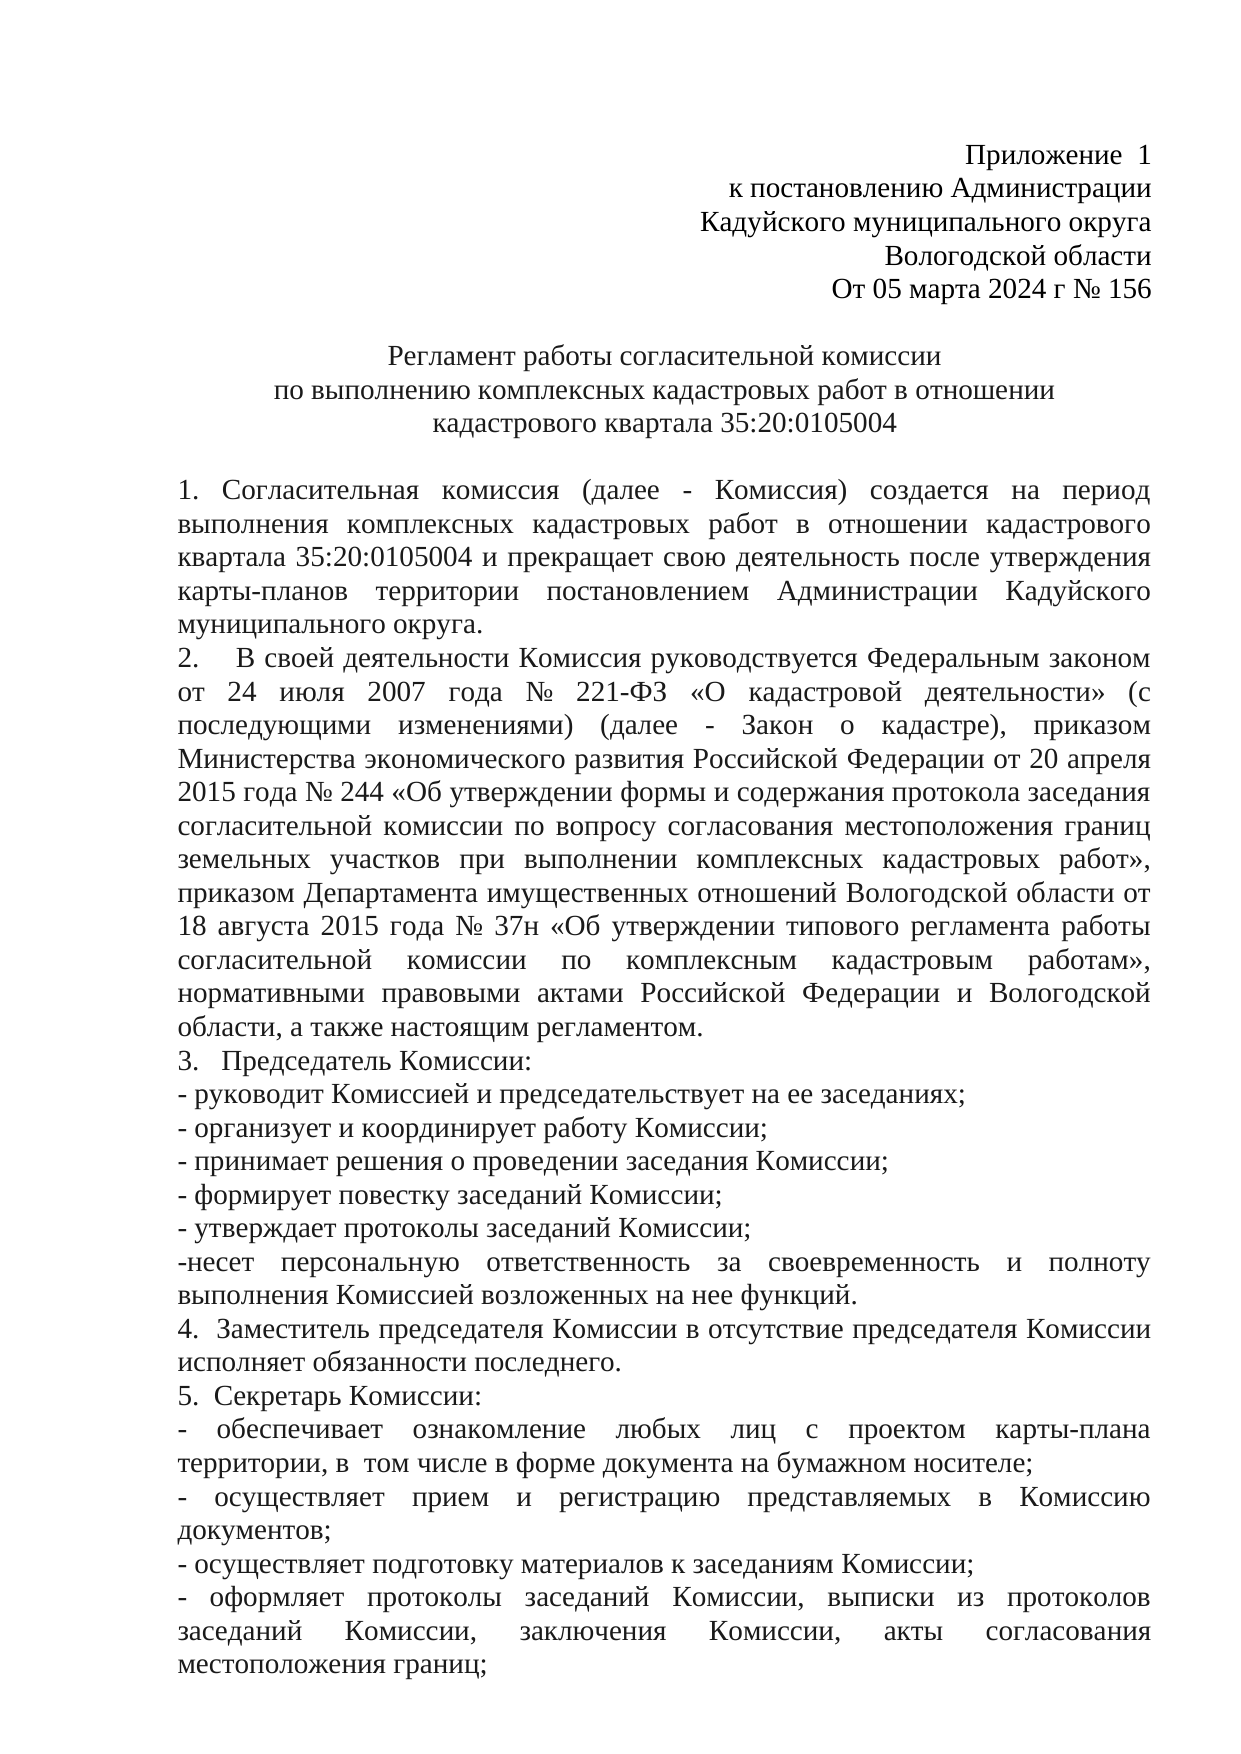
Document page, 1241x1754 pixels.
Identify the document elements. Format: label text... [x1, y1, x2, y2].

text - руководит Комиссией и председательствует на ее заседаниях; [177, 1076, 1152, 1110]
text - утверждает протоколы заседаний Комиссии; [177, 1210, 1152, 1244]
text Вологодской области [177, 238, 1152, 271]
text по выполнению комплексных кадастровых работ в отношении [177, 372, 1152, 405]
text - принимает решения о проведении заседания Комиссии; [177, 1143, 1152, 1177]
text - организует и координирует работу Комиссии; [177, 1110, 1152, 1143]
text Кадуйского муниципального округа [177, 204, 1152, 238]
text - оформляет протоколы заседаний Комиссии, выписки из протоколов заседаний Комиссии, заключения Комиссии, акты согласования местоположения границ; [177, 1579, 1152, 1680]
text 1. Согласительная комиссия (далее - Комиссия) создается на период выполнения комплексных кадастровых работ в отношении кадастрового квартала 35:20:0105004 и прекращает свою деятельность после утверждения карты-планов территории постановлением Администрации Кадуйского муниципального округа. [177, 472, 1152, 640]
text 4. Заместитель председателя Комиссии в отсутствие председателя Комиссии исполняет обязанности последнего. [177, 1311, 1152, 1378]
text - осуществляет прием и регистрацию представляемых в Комиссию документов; [177, 1479, 1152, 1546]
text 2. В своей деятельности Комиссия руководствуется Федеральным законом от 24 июля 2007 года № 221-ФЗ «О кадастровой деятельности» (с последующими изменениями) (далее - Закон о кадастре), приказом Министерства экономического развития Российской Федерации от 20 апреля 2015 года № 244 «Об утверждении формы и содержания протокола заседания согласительной комиссии по вопросу согласования местоположения границ земельных участков при выполнении комплексных кадастровых работ», приказом Департамента имущественных отношений Вологодской области от 18 августа 2015 года № 37н «Об утверждении типового регламента работы согласительной комиссии по комплексным кадастровым работам», нормативными правовыми актами Российской Федерации и Вологодской области, а также настоящим регламентом. [177, 640, 1152, 1043]
text 3. Председатель Комиссии: [177, 1043, 1152, 1076]
text - формирует повестку заседаний Комиссии; [177, 1177, 1152, 1210]
text - обеспечивает ознакомление любых лиц с проектом карты-плана территории, в том числе в форме документа на бумажном носителе; [177, 1412, 1152, 1479]
text - осуществляет подготовку материалов к заседаниям Комиссии; [177, 1546, 1152, 1579]
text -несет персональную ответственность за своевременность и полноту выполнения Комиссией возложенных на нее функций. [177, 1244, 1152, 1311]
text 5. Секретарь Комиссии: [177, 1378, 1152, 1412]
text Регламент работы согласительной комиссии [177, 338, 1152, 372]
text Приложение 1 [177, 137, 1152, 171]
text к постановлению Администрации [177, 171, 1152, 204]
text кадастрового квартала 35:20:0105004 [177, 405, 1152, 439]
text От 05 марта 2024 г № 156 [177, 271, 1152, 305]
